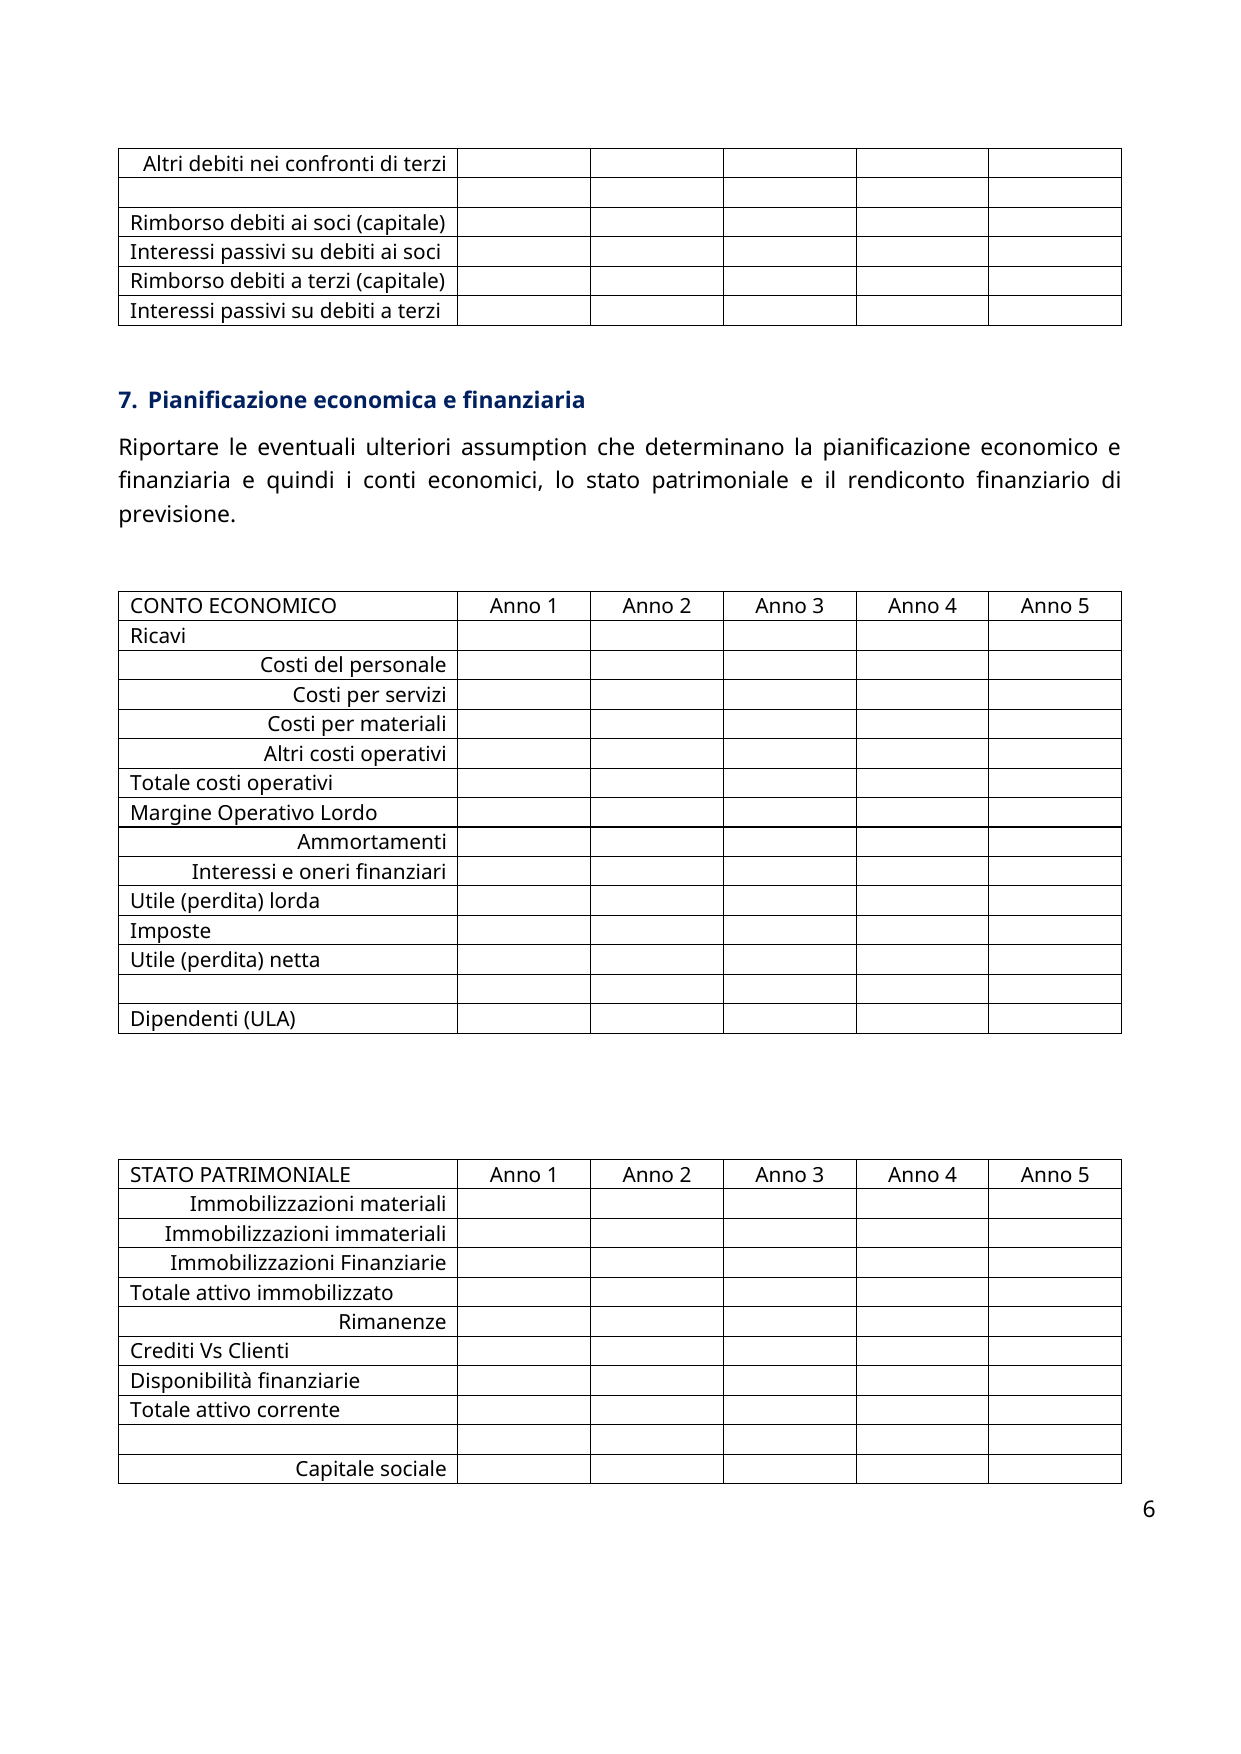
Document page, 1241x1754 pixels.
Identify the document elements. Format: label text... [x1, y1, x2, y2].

table_cell Altri debiti nei confronti di terzi [119, 149, 457, 177]
table_cell [989, 296, 1121, 324]
table_cell [724, 680, 856, 708]
table_cell Ammortamenti [119, 828, 457, 856]
table_cell [989, 651, 1121, 679]
table_cell [591, 1366, 723, 1394]
table_header Anno 3 [724, 1160, 856, 1188]
table_cell [591, 178, 723, 207]
table_cell [724, 945, 856, 974]
table_cell [724, 1307, 856, 1336]
table_cell [591, 769, 723, 797]
table_cell [724, 857, 856, 885]
table_cell [458, 828, 590, 856]
table_cell [591, 886, 723, 915]
table_cell [458, 975, 590, 1003]
table_cell [724, 237, 856, 266]
table_cell [989, 1248, 1121, 1277]
table_cell [458, 1396, 590, 1424]
table_header Anno 5 [989, 1160, 1121, 1188]
table_cell [458, 1278, 590, 1306]
table_cell [857, 1189, 988, 1218]
table_cell [591, 680, 723, 708]
table_cell [591, 1219, 723, 1247]
table_header CONTO ECONOMICO [119, 592, 457, 620]
table_cell [989, 1307, 1121, 1336]
table_cell [857, 1396, 988, 1424]
table_cell [724, 267, 856, 295]
table_cell [857, 680, 988, 708]
table_cell [857, 149, 988, 177]
table_cell [458, 769, 590, 797]
table_cell [989, 975, 1121, 1003]
table_header Anno 4 [857, 1160, 988, 1188]
table_cell [724, 975, 856, 1003]
table_cell Interessi passivi su debiti ai soci [119, 237, 457, 266]
table_cell Immobilizzazioni materiali [119, 1189, 457, 1218]
table_cell [591, 1307, 723, 1336]
table_cell [458, 945, 590, 974]
table_cell Dipendenti (ULA) [119, 1004, 457, 1033]
table_cell [989, 621, 1121, 649]
table_cell [591, 208, 723, 236]
table_cell [458, 1248, 590, 1277]
table_cell Margine Operativo Lordo [119, 798, 457, 826]
table_cell [857, 1248, 988, 1277]
table_cell Interessi passivi su debiti a terzi [119, 296, 457, 324]
table_cell [989, 739, 1121, 767]
table_cell [458, 267, 590, 295]
table_cell [591, 1004, 723, 1033]
table_cell [591, 798, 723, 826]
table_cell [458, 739, 590, 767]
table_cell [591, 1337, 723, 1365]
table_cell [724, 886, 856, 915]
table_cell [857, 916, 988, 944]
table_cell Ricavi [119, 621, 457, 649]
table_cell Costi per servizi [119, 680, 457, 708]
table_cell [458, 710, 590, 738]
table_cell [724, 1219, 856, 1247]
table_cell [989, 1337, 1121, 1365]
table_cell [119, 178, 457, 207]
table_cell Costi del personale [119, 651, 457, 679]
table_cell [119, 975, 457, 1003]
table_cell [724, 1366, 856, 1394]
table_cell [989, 1219, 1121, 1247]
table_cell [857, 710, 988, 738]
table_header Anno 2 [591, 592, 723, 620]
table_cell [591, 857, 723, 885]
table_cell [458, 1366, 590, 1394]
table_header Anno 1 [458, 1160, 590, 1188]
table_cell [591, 651, 723, 679]
table_cell [724, 1337, 856, 1365]
table_cell [458, 621, 590, 649]
table_cell [458, 1189, 590, 1218]
table_cell [591, 828, 723, 856]
table_cell [724, 1455, 856, 1483]
table_cell Utile (perdita) lorda [119, 886, 457, 915]
table_cell [989, 149, 1121, 177]
table_cell [591, 739, 723, 767]
table_cell Altri costi operativi [119, 739, 457, 767]
table_cell [857, 1307, 988, 1336]
table_cell [857, 1455, 988, 1483]
table_cell [857, 1004, 988, 1033]
table_cell [458, 149, 590, 177]
table_cell [458, 178, 590, 207]
table_cell [591, 1425, 723, 1453]
table_cell [458, 1425, 590, 1453]
table_cell [724, 828, 856, 856]
table_cell [591, 1248, 723, 1277]
table_cell [724, 769, 856, 797]
table_cell [989, 916, 1121, 944]
table_cell [857, 769, 988, 797]
table_cell [458, 1219, 590, 1247]
table_cell [724, 739, 856, 767]
table_cell [724, 1189, 856, 1218]
table_cell Totale attivo immobilizzato [119, 1278, 457, 1306]
table_cell [458, 1004, 590, 1033]
text Riportare le eventuali ulteriori assumption che determinano la pianificazione economico e finanziaria e quindi i conti economici, lo stato patrimoniale e il rendiconto finanziario di previsione. [118, 431, 1122, 529]
table_cell [458, 857, 590, 885]
table_cell [724, 798, 856, 826]
table_cell [989, 798, 1121, 826]
table_cell [591, 1189, 723, 1218]
table_cell [119, 1425, 457, 1453]
table_header Anno 3 [724, 592, 856, 620]
table_cell [989, 857, 1121, 885]
table_cell [989, 178, 1121, 207]
table_cell Totale costi operativi [119, 769, 457, 797]
table_cell [591, 945, 723, 974]
table_cell [989, 1425, 1121, 1453]
table_cell [591, 1396, 723, 1424]
table_header Anno 5 [989, 592, 1121, 620]
table_cell [724, 149, 856, 177]
table_cell [591, 710, 723, 738]
table_cell [724, 1004, 856, 1033]
table_cell [591, 149, 723, 177]
table_cell [724, 916, 856, 944]
table_cell [591, 1455, 723, 1483]
table_cell Disponibilità finanziarie [119, 1366, 457, 1394]
table_cell [857, 1337, 988, 1365]
table_cell [857, 1366, 988, 1394]
table_cell [989, 680, 1121, 708]
table_cell Capitale sociale [119, 1455, 457, 1483]
table_cell [458, 916, 590, 944]
table_cell [989, 828, 1121, 856]
table_cell [989, 1366, 1121, 1394]
table_cell [857, 945, 988, 974]
table_cell [458, 680, 590, 708]
table_cell Rimborso debiti ai soci (capitale) [119, 208, 457, 236]
table_cell [857, 886, 988, 915]
table_cell [591, 621, 723, 649]
table_cell [458, 1337, 590, 1365]
table_cell [857, 208, 988, 236]
table_cell [591, 237, 723, 266]
table_cell Immobilizzazioni Finanziarie [119, 1248, 457, 1277]
table_cell [724, 208, 856, 236]
table_cell [989, 945, 1121, 974]
table_cell [857, 739, 988, 767]
table_header Anno 4 [857, 592, 988, 620]
table_cell [724, 1278, 856, 1306]
table_cell [989, 886, 1121, 915]
table_cell [458, 237, 590, 266]
list Pianificazione economica e finanziaria [118, 384, 1122, 416]
table_cell [857, 1219, 988, 1247]
table_cell [989, 710, 1121, 738]
table_cell [724, 621, 856, 649]
table_cell [458, 1455, 590, 1483]
table_cell [591, 267, 723, 295]
table_cell [857, 828, 988, 856]
table_cell [724, 178, 856, 207]
table_cell [724, 1396, 856, 1424]
table_cell [458, 296, 590, 324]
table_cell [724, 710, 856, 738]
table_cell [857, 267, 988, 295]
table_cell Imposte [119, 916, 457, 944]
table_cell [857, 621, 988, 649]
table_cell [458, 651, 590, 679]
table_header Anno 1 [458, 592, 590, 620]
table_cell [458, 798, 590, 826]
table_cell Immobilizzazioni immateriali [119, 1219, 457, 1247]
table_cell [857, 857, 988, 885]
table_cell [458, 1307, 590, 1336]
table_cell [591, 296, 723, 324]
table_cell [724, 651, 856, 679]
table_cell [989, 1004, 1121, 1033]
table_cell [857, 296, 988, 324]
table_cell [989, 1189, 1121, 1218]
table_header STATO PATRIMONIALE [119, 1160, 457, 1188]
table_cell [989, 208, 1121, 236]
table_cell [724, 296, 856, 324]
table_cell [458, 886, 590, 915]
table_cell [857, 1425, 988, 1453]
table_cell [989, 1396, 1121, 1424]
table_cell [724, 1248, 856, 1277]
table_cell [989, 769, 1121, 797]
table_cell [591, 1278, 723, 1306]
table_cell Utile (perdita) netta [119, 945, 457, 974]
table_cell Totale attivo corrente [119, 1396, 457, 1424]
table_cell [857, 237, 988, 266]
table_cell [458, 208, 590, 236]
table_cell [857, 798, 988, 826]
table_cell Rimanenze [119, 1307, 457, 1336]
table_cell [591, 916, 723, 944]
table_cell Costi per materiali [119, 710, 457, 738]
table_cell [857, 975, 988, 1003]
table_cell [857, 178, 988, 207]
table_cell [857, 651, 988, 679]
table_cell Rimborso debiti a terzi (capitale) [119, 267, 457, 295]
table_cell Crediti Vs Clienti [119, 1337, 457, 1365]
table_cell [989, 237, 1121, 266]
table_header Anno 2 [591, 1160, 723, 1188]
table_cell [989, 267, 1121, 295]
table_cell [591, 975, 723, 1003]
table_cell [857, 1278, 988, 1306]
table_cell [989, 1278, 1121, 1306]
table_cell [724, 1425, 856, 1453]
table_cell Interessi e oneri finanziari [119, 857, 457, 885]
table_cell [989, 1455, 1121, 1483]
